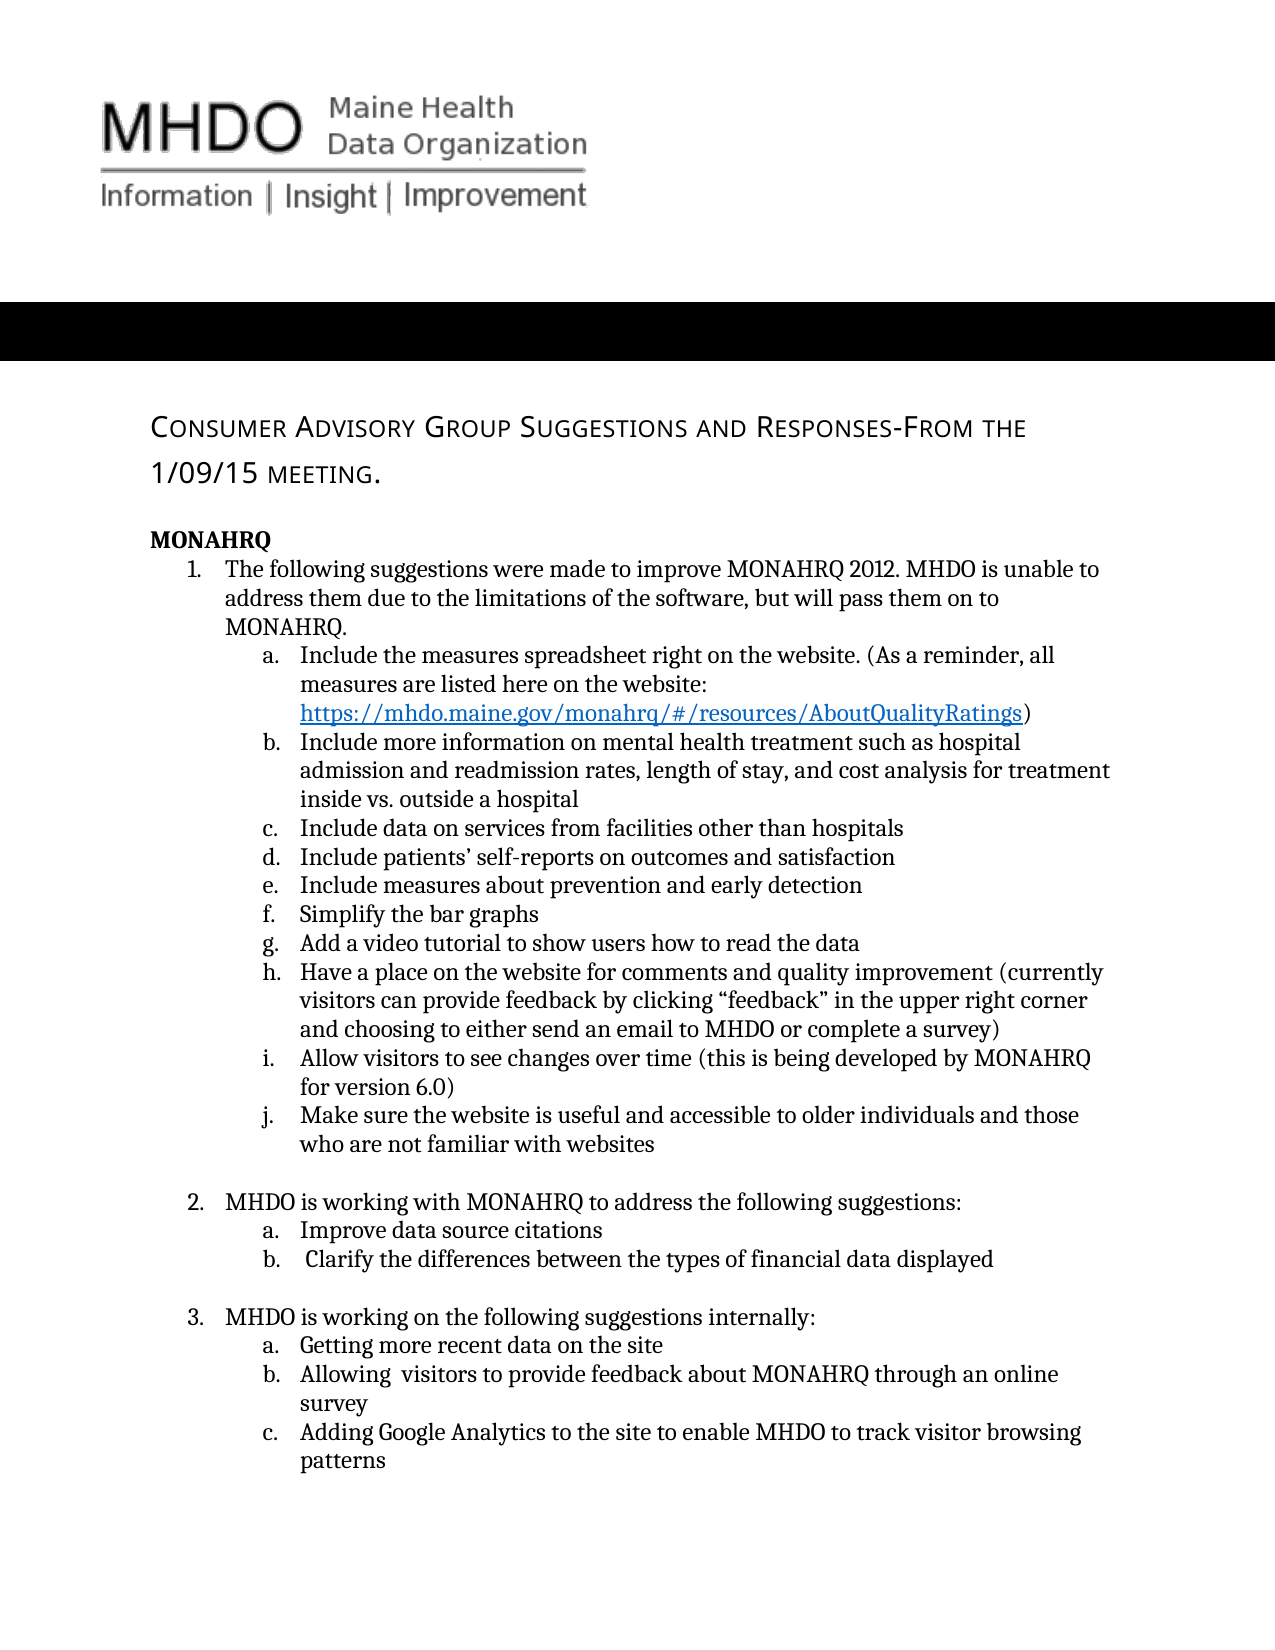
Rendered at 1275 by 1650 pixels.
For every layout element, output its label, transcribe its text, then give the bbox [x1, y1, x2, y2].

subtitle Consumer Advisory Group Suggestions and Responses-From the 1/09/15 meeting. [150, 406, 1125, 492]
list Allow visitors to see changes over time (this is being developed by MONAHRQ for version 6.0) [262, 1044, 1125, 1101]
list Have a place on the website for comments and quality improvement (currently visitors can provide feedback by clicking “feedback” in the upper right corner and choosing to either send an email to MHDO or complete a survey) [262, 957, 1125, 1044]
list The following suggestions were made to improve MONAHRQ 2012. MHDO is unable to address them due to the limitations of the software, but will pass them on to MONAHRQ. [187, 555, 1125, 641]
list Allowing visitors to provide feedback about MONAHRQ through an online survey [262, 1360, 1125, 1417]
list Include data on services from facilities other than hospitals [262, 814, 1125, 842]
list Getting more recent data on the site [262, 1331, 1125, 1360]
list Include measures about prevention and early detection [262, 871, 1125, 900]
list Improve data source citations [262, 1216, 1125, 1245]
list Include more information on mental health treatment such as hospital admission and readmission rates, length of stay, and cost analysis for treatment inside vs. outside a hospital [262, 727, 1125, 814]
list Simplify the bar graphs [262, 900, 1125, 929]
list Include the measures spreadsheet right on the website. (As a reminder, all measures are listed here on the website: https://mhdo.maine.gov/monahrq/#/resources/AboutQualityRatings) [262, 641, 1125, 727]
list MHDO is working on the following suggestions internally: [187, 1302, 1125, 1331]
picture [95, 85, 593, 236]
list Include patients’ self-reports on outcomes and satisfaction [262, 842, 1125, 871]
list Clarify the differences between the types of financial data displayed [262, 1245, 1125, 1274]
list Make sure the website is useful and accessible to older individuals and those who are not familiar with websites [262, 1101, 1125, 1159]
list MHDO is working with MONAHRQ to address the following suggestions: [187, 1187, 1125, 1216]
list Add a video tutorial to show users how to read the data [262, 929, 1125, 957]
text MONAHRQ [150, 526, 1125, 555]
list Adding Google Analytics to the site to enable MHDO to track visitor browsing patterns [262, 1417, 1125, 1475]
